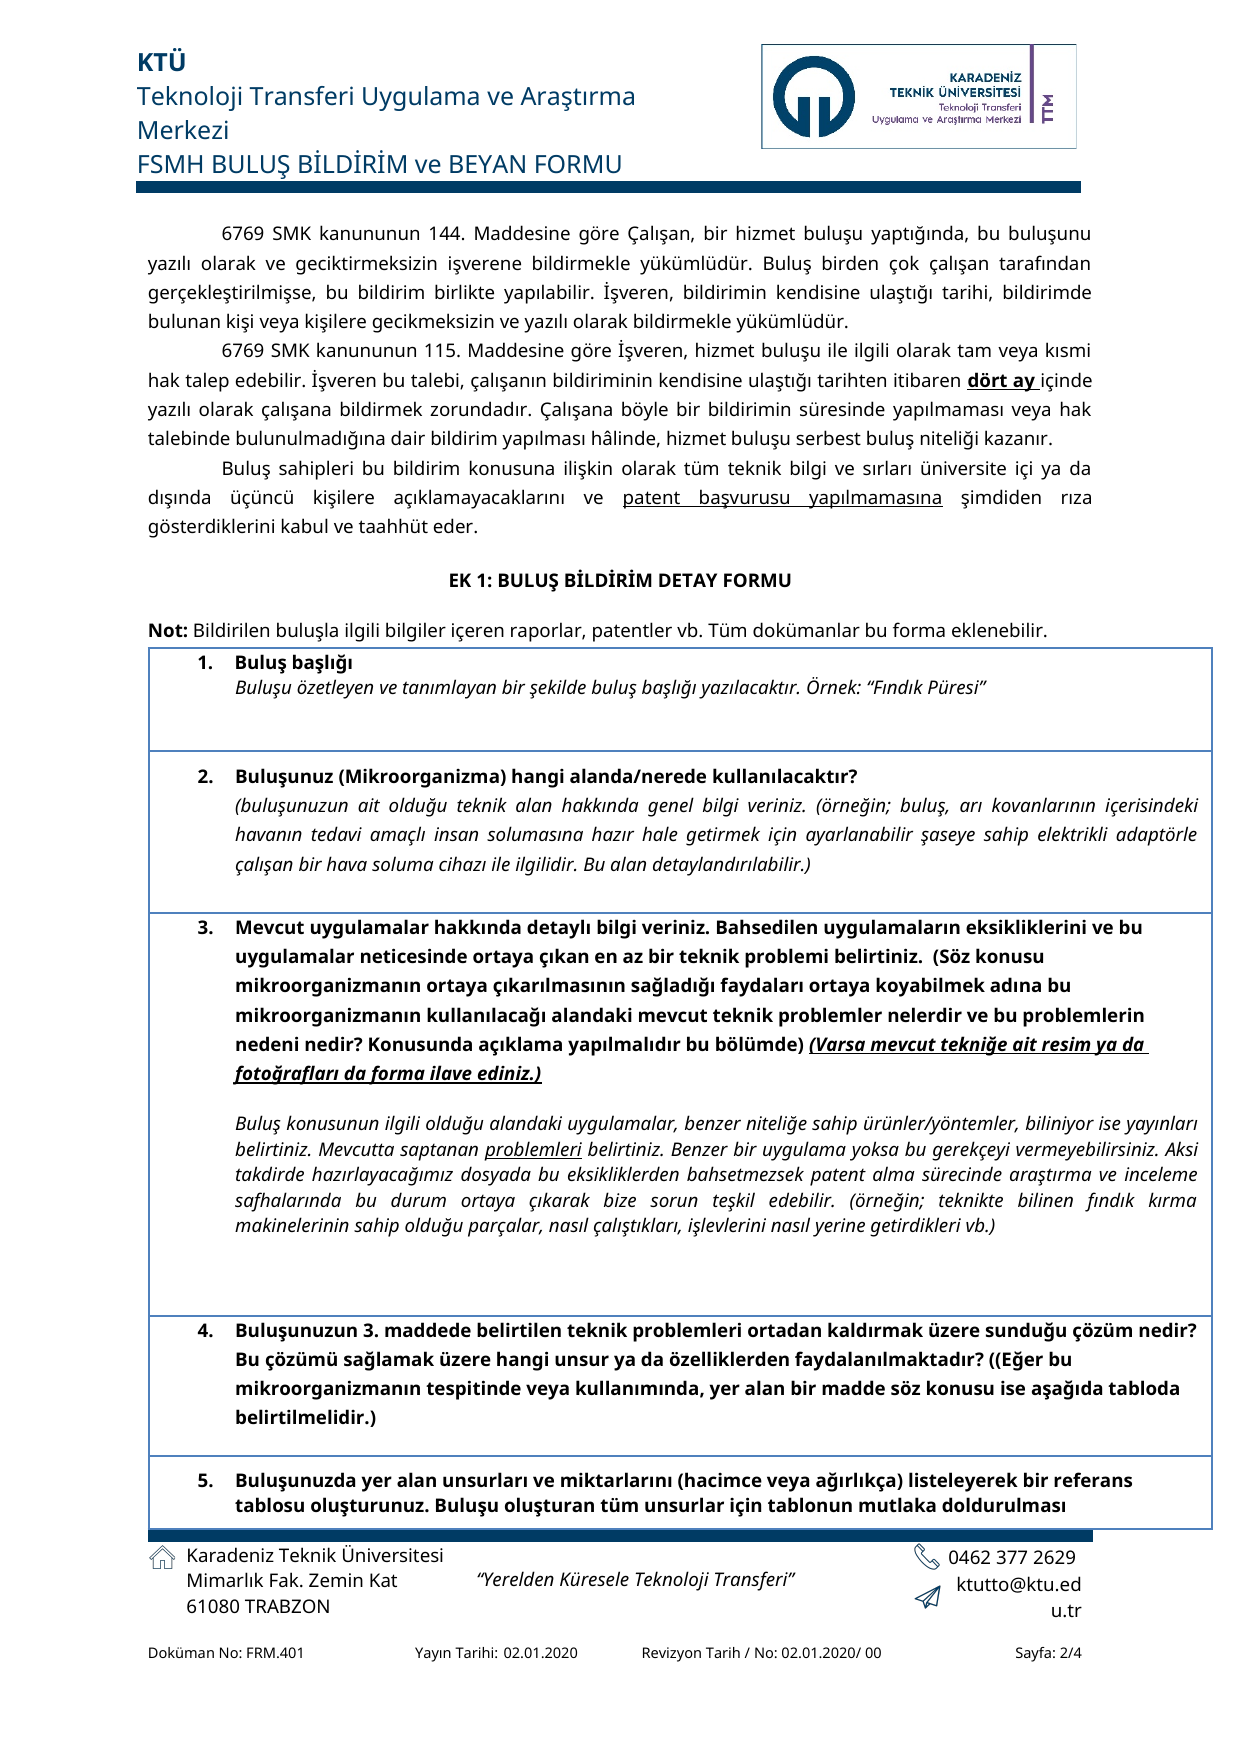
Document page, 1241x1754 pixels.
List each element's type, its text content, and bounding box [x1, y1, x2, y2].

text 6769 SMK kanununun 144. Maddesine göre Çalışan, bir hizmet buluşu yaptığında, bu buluşunu yazılı olarak ve geciktirmeksizin işverene bildirmekle yükümlüdür. Buluş birden çok çalışan tarafından gerçekleştirilmişse, bu bildirim birlikte yapılabilir. İşveren, bildirimin kendisine ulaştığı tarihi, bildirimde bulunan kişi veya kişilere gecikmeksizin ve yazılı olarak bildirmekle yükümlüdür. [148, 221, 1093, 334]
table_cell Mevcut uygulamalar hakkında detaylı bilgi veriniz. Bahsedilen uygulamaların eksikliklerini ve bu uygulamalar neticesinde ortaya çıkan en az bir teknik problemi belirtiniz. (Söz konusu mikroorganizmanın ortaya çıkarılmasının sağladığı faydaları ortaya koyabilmek adına bu mikroorganizmanın kullanılacağı alandaki mevcut teknik problemler nelerdir ve bu problemlerin nedeni nedir? Konusunda açıklama yapılmalıdır bu bölümde) (Varsa mevcut tekniğe ait resim ya da fotoğrafları da forma ilave ediniz.) Buluş konusunun ilgili olduğu alandaki uygulamalar, benzer niteliğe sahip ürünler/yöntemler, biliniyor ise yayınları belirtiniz. Mevcutta saptanan problemleri belirtiniz. Benzer bir uygulama yoksa bu gerekçeyi vermeyebilirsiniz. Aksi takdirde hazırlayacağımız dosyada bu eksikliklerden bahsetmezsek patent alma sürecinde araştırma ve inceleme safhalarında bu durum ortaya çıkarak bize sorun teşkil edebilir. (örneğin; teknikte bilinen fındık kırma makinelerinin sahip olduğu parçalar, nasıl çalıştıkları, işlevlerini nasıl yerine getirdikleri vb.) [150, 914, 1211, 1315]
picture [761, 44, 1077, 149]
text Not: Bildirilen buluşla ilgili bilgiler içeren raporlar, patentler vb. Tüm dokümanlar bu forma eklenebilir. [148, 618, 1093, 643]
picture [912, 1542, 942, 1572]
text EK 1: BULUŞ BİLDİRİM DETAY FORMU [148, 568, 1093, 593]
table_header Buluş başlığı Buluşu özetleyen ve tanımlayan bir şekilde buluş başlığı yazılacaktır. Örnek: “Fındık Püresi” [150, 649, 1211, 750]
text 6769 SMK kanununun 115. Maddesine göre İşveren, hizmet buluşu ile ilgili olarak tam veya kısmi hak talep edebilir. İşveren bu talebi, çalışanın bildiriminin kendisine ulaştığı tarihten itibaren dört ay içinde yazılı olarak çalışana bildirmek zorundadır. Çalışana böyle bir bildirimin süresinde yapılmaması veya hak talebinde bulunulmadığına dair bildirim yapılması hâlinde, hizmet buluşu serbest buluş niteliği kazanır. [148, 338, 1093, 451]
picture [147, 1542, 175, 1572]
picture [912, 1582, 943, 1612]
text Buluş sahipleri bu bildirim konusuna ilişkin olarak tüm teknik bilgi ve sırları üniversite içi ya da dışında üçüncü kişilere açıklamayacaklarını ve patent başvurusu yapılmamasına şimdiden rıza gösterdiklerini kabul ve taahhüt eder. [148, 455, 1093, 539]
table_cell Buluşunuzun 3. maddede belirtilen teknik problemleri ortadan kaldırmak üzere sunduğu çözüm nedir? Bu çözümü sağlamak üzere hangi unsur ya da özelliklerden faydalanılmaktadır? ((Eğer bu mikroorganizmanın tespitinde veya kullanımında, yer alan bir madde söz konusu ise aşağıda tabloda belirtilmelidir.) [150, 1317, 1211, 1455]
table_cell Buluşunuz (Mikroorganizma) hangi alanda/nerede kullanılacaktır? (buluşunuzun ait olduğu teknik alan hakkında genel bilgi veriniz. (örneğin; buluş, arı kovanlarının içerisindeki havanın tedavi amaçlı insan solumasına hazır hale getirmek için ayarlanabilir şaseye sahip elektrikli adaptörle çalışan bir hava soluma cihazı ile ilgilidir. Bu alan detaylandırılabilir.) [150, 752, 1211, 912]
